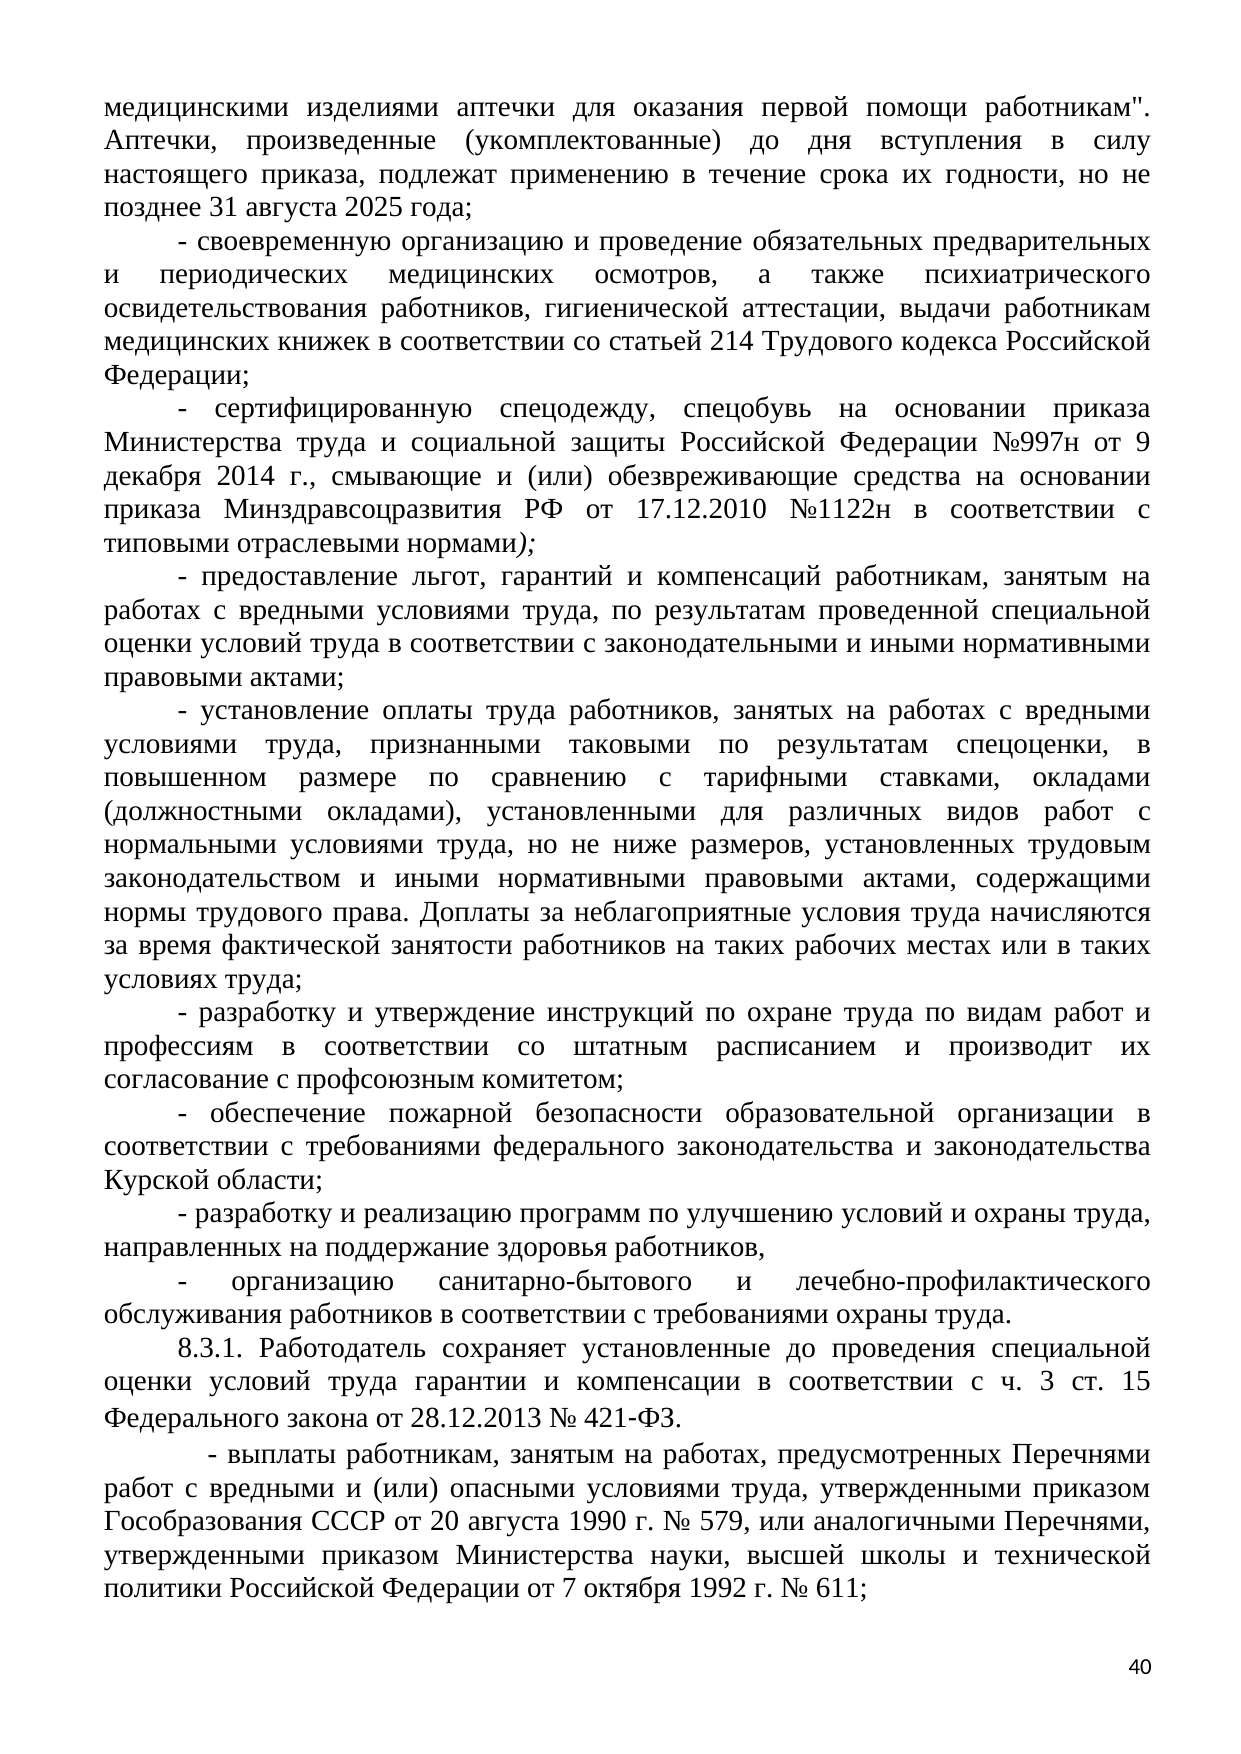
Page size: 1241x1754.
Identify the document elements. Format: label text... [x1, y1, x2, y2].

text 8.3.1. Работодатель сохраняет установленные до проведения специальной оценки условий труда гарантии и компенсации в соответствии с ч. 3 ст. 15 Федерального закона от 28.12.2013 № 421‑ФЗ. [103, 1330, 1152, 1436]
text - предоставление льгот, гарантий и компенсаций работникам, занятым на работах с вредными условиями труда, по результатам проведенной специальной оценки условий труда в соответствии с законодательными и иными нормативными правовыми актами; [103, 558, 1152, 692]
text - разработку и реализацию программ по улучшению условий и охраны труда, направленных на поддержание здоровья работников, [103, 1196, 1152, 1263]
text - обеспечение пожарной безопасности образовательной организации в соответствии с требованиями федерального законодательства и законодательства Курской области; [103, 1095, 1152, 1196]
text - своевременную организацию и проведение обязательных предварительных и периодических медицинских осмотров, а также психиатрического освидетельствования работников, гигиенической аттестации, выдачи работникам медицинских книжек в соответствии со статьей 214 Трудового кодекса Российской Федерации; [103, 223, 1152, 391]
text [103, 89, 1152, 223]
text - организацию санитарно-бытового и лечебно-профилактического обслуживания работников в соответствии с требованиями охраны труда. [103, 1263, 1152, 1330]
text - установление оплаты труда работников, занятых на работах с вредными условиями труда, признанными таковыми по результатам спецоценки, в повышенном размере по сравнению с тарифными ставками, окладами (должностными окладами), установленными для различных видов работ с нормальными условиями труда, но не ниже размеров, установленных трудовым законодательством и иными нормативными правовыми актами, содержащими нормы трудового права. Доплаты за неблагоприятные условия труда начисляются за время фактической занятости работников на таких рабочих местах или в таких условиях труда; [103, 692, 1152, 994]
text - сертифицированную спецодежду, спецобувь на основании приказа Министерства труда и социальной защиты Российской Федерации №997н от 9 декабря 2014 г., смывающие и (или) обезвреживающие средства на основании приказа Минздравсоцразвития РФ от 17.12.2010 №1122н в соответствии с типовыми отраслевыми нормами); [103, 391, 1152, 558]
text - разработку и утверждение инструкций по охране труда по видам работ и профессиям в соответствии со штатным расписанием и производит их согласование с профсоюзным комитетом; [103, 994, 1152, 1095]
text - выплаты работникам, занятым на работах, предусмотренных Перечнями работ с вредными и (или) опасными условиями труда, утвержденными приказом Гособразования СССР от 20 августа 1990 г. № 579, или аналогичными Перечнями, утвержденными приказом Министерства науки, высшей школы и технической политики Российской Федерации от 7 октября 1992 г. № 611; [103, 1436, 1152, 1604]
